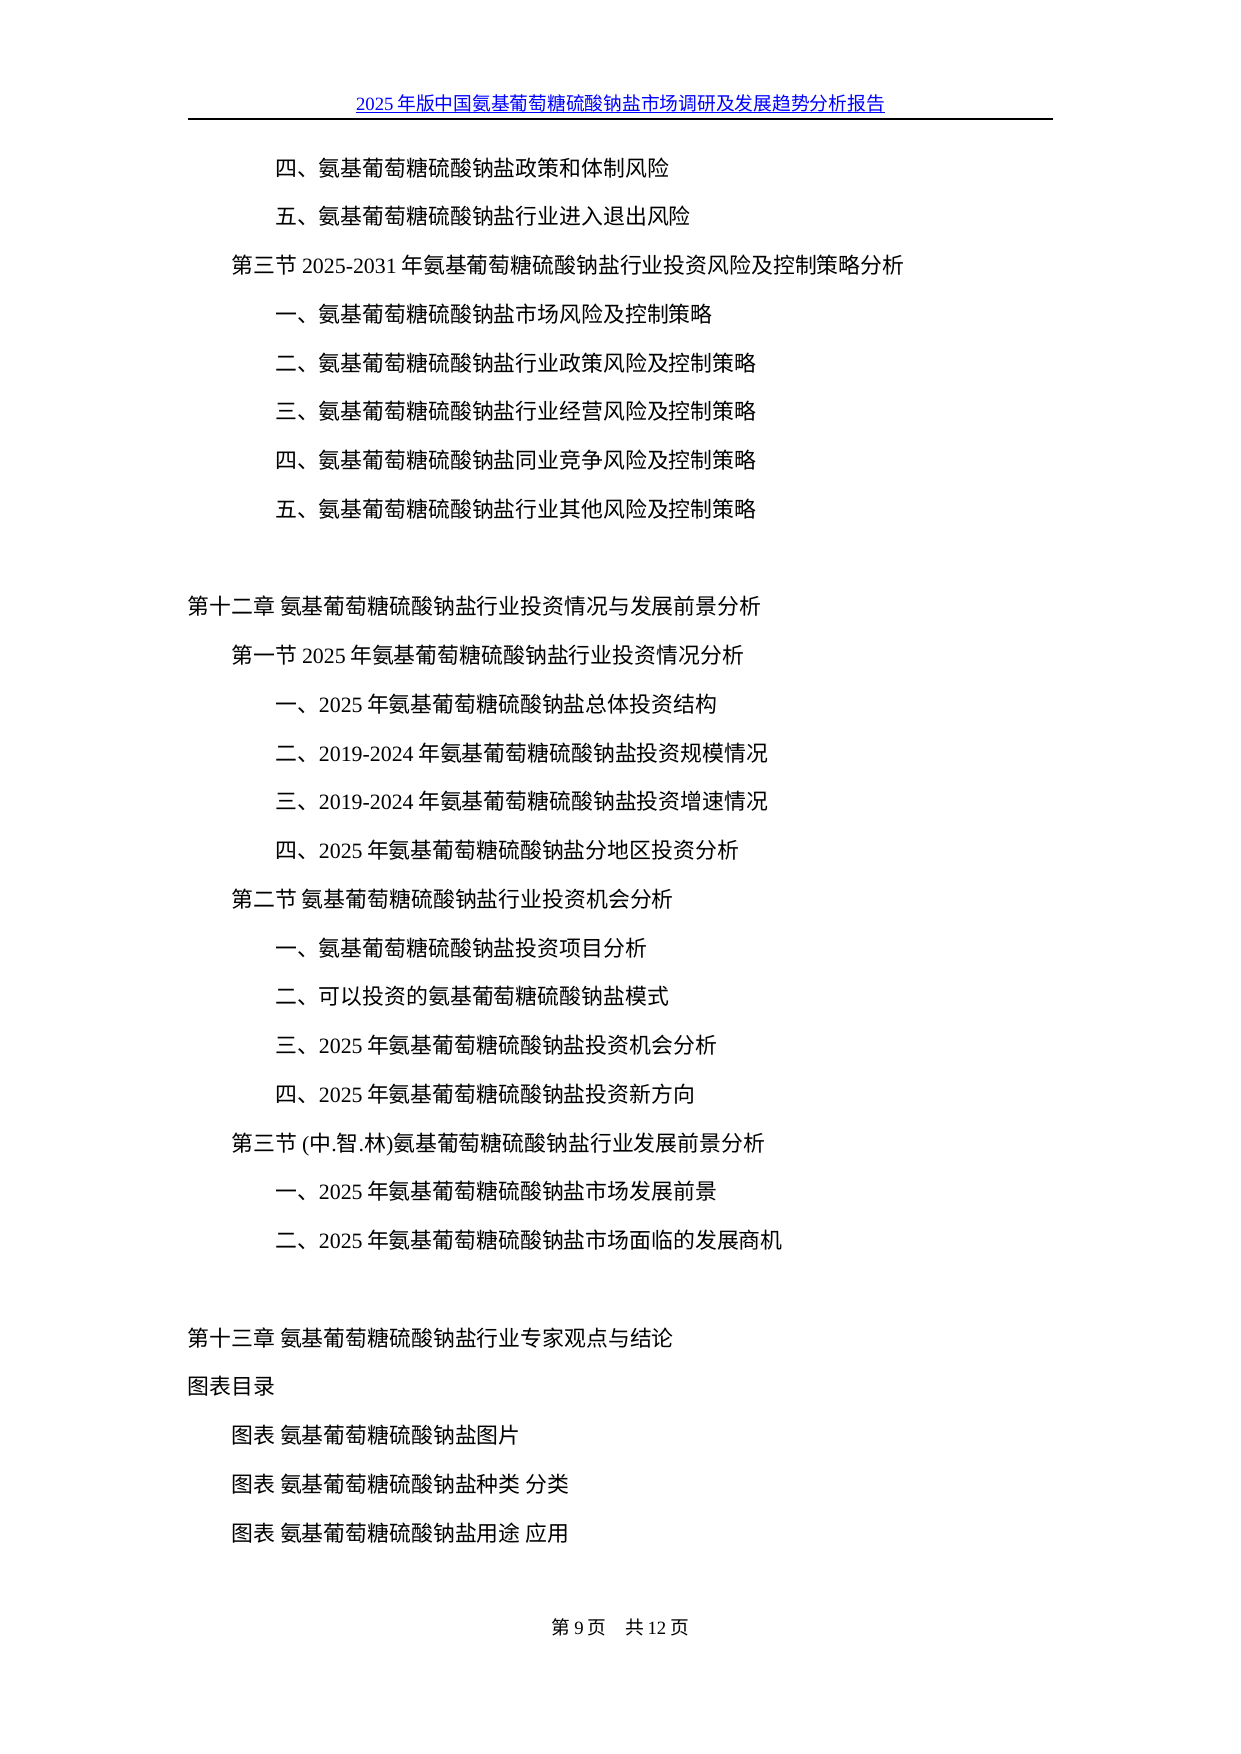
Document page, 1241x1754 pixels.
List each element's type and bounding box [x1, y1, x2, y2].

text [187, 150, 1053, 1548]
